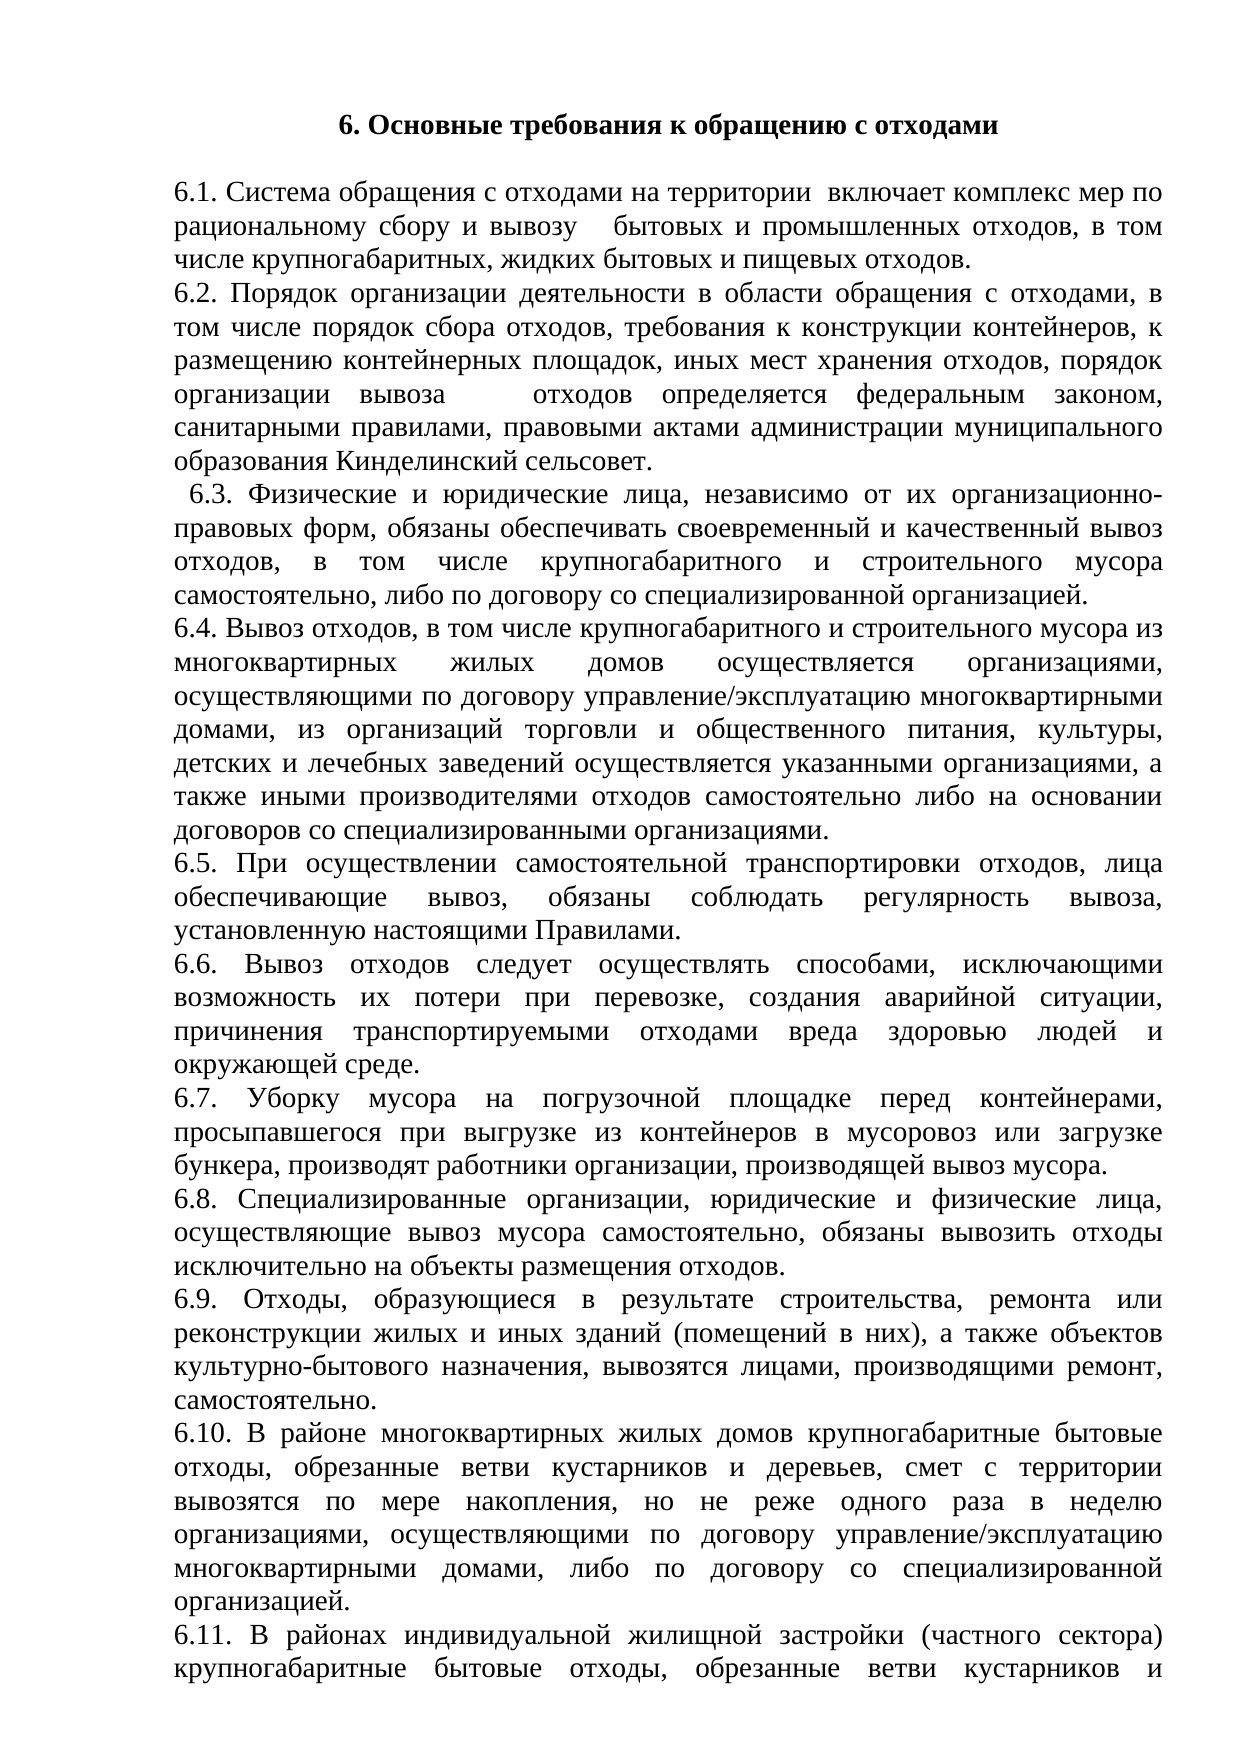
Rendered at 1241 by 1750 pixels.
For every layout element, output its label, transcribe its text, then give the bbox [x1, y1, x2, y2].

text 6.6. Вывоз отходов следует осуществлять способами, исключающими возможность их потери при перевозке, создания аварийной ситуации, причинения транспортируемыми отходами вреда здоровью людей и окружающей среде. [174, 946, 1164, 1080]
text 6.3. Физические и юридические лица, независимо от их организационно-правовых форм, обязаны обеспечивать своевременный и качественный вывоз отходов, в том числе крупногабаритного и строительного мусора самостоятельно, либо по договору со специализированной организацией. [174, 476, 1164, 611]
text 6.1. Система обращения с отходами на территории включает комплекс мер по рациональному сбору и вывозу бытовых и промышленных отходов, в том числе крупногабаритных, жидких бытовых и пищевых отходов. [174, 174, 1164, 275]
text 6. Основные требования к обращению с отходами [174, 107, 1164, 141]
text 6.4. Вывоз отходов, в том числе крупногабаритного и строительного мусора из многоквартирных жилых домов осуществляется организациями, осуществляющими по договору управление/эксплуатацию многоквартирными домами, из организаций торговли и общественного питания, культуры, детских и лечебных заведений осуществляется указанными организациями, а также иными производителями отходов самостоятельно либо на основании договоров со специализированными организациями. [174, 611, 1164, 845]
text 6.2. Порядок организации деятельности в области обращения с отходами, в том числе порядок сбора отходов, требования к конструкции контейнеров, к размещению контейнерных площадок, иных мест хранения отходов, порядок организации вывоза отходов определяется федеральным законом, санитарными правилами, правовыми актами администрации муниципального образования Кинделинский сельсовет. [174, 275, 1164, 476]
text 6.5. При осуществлении самостоятельной транспортировки отходов, лица обеспечивающие вывоз, обязаны соблюдать регулярность вывоза, установленную настоящими Правилами. [174, 845, 1164, 946]
text 6.8. Специализированные организации, юридические и физические лица, осуществляющие вывоз мусора самостоятельно, обязаны вывозить отходы исключительно на объекты размещения отходов. [174, 1181, 1164, 1281]
text 6.9. Отходы, образующиеся в результате строительства, ремонта или реконструкции жилых и иных зданий (помещений в них), а также объектов культурно-бытового назначения, вывозятся лицами, производящими ремонт, самостоятельно. [174, 1281, 1164, 1416]
text 6.7. Уборку мусора на погрузочной площадке перед контейнерами, просыпавшегося при выгрузке из контейнеров в мусоровоз или загрузке бункера, производят работники организации, производящей вывоз мусора. [174, 1080, 1164, 1181]
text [174, 1617, 1164, 1684]
text 6.10. В районе многоквартирных жилых домов крупногабаритные бытовые отходы, обрезанные ветви кустарников и деревьев, смет с территории вывозятся по мере накопления, но не реже одного раза в неделю организациями, осуществляющими по договору управление/эксплуатацию многоквартирными домами, либо по договору со специализированной организацией. [174, 1416, 1164, 1617]
